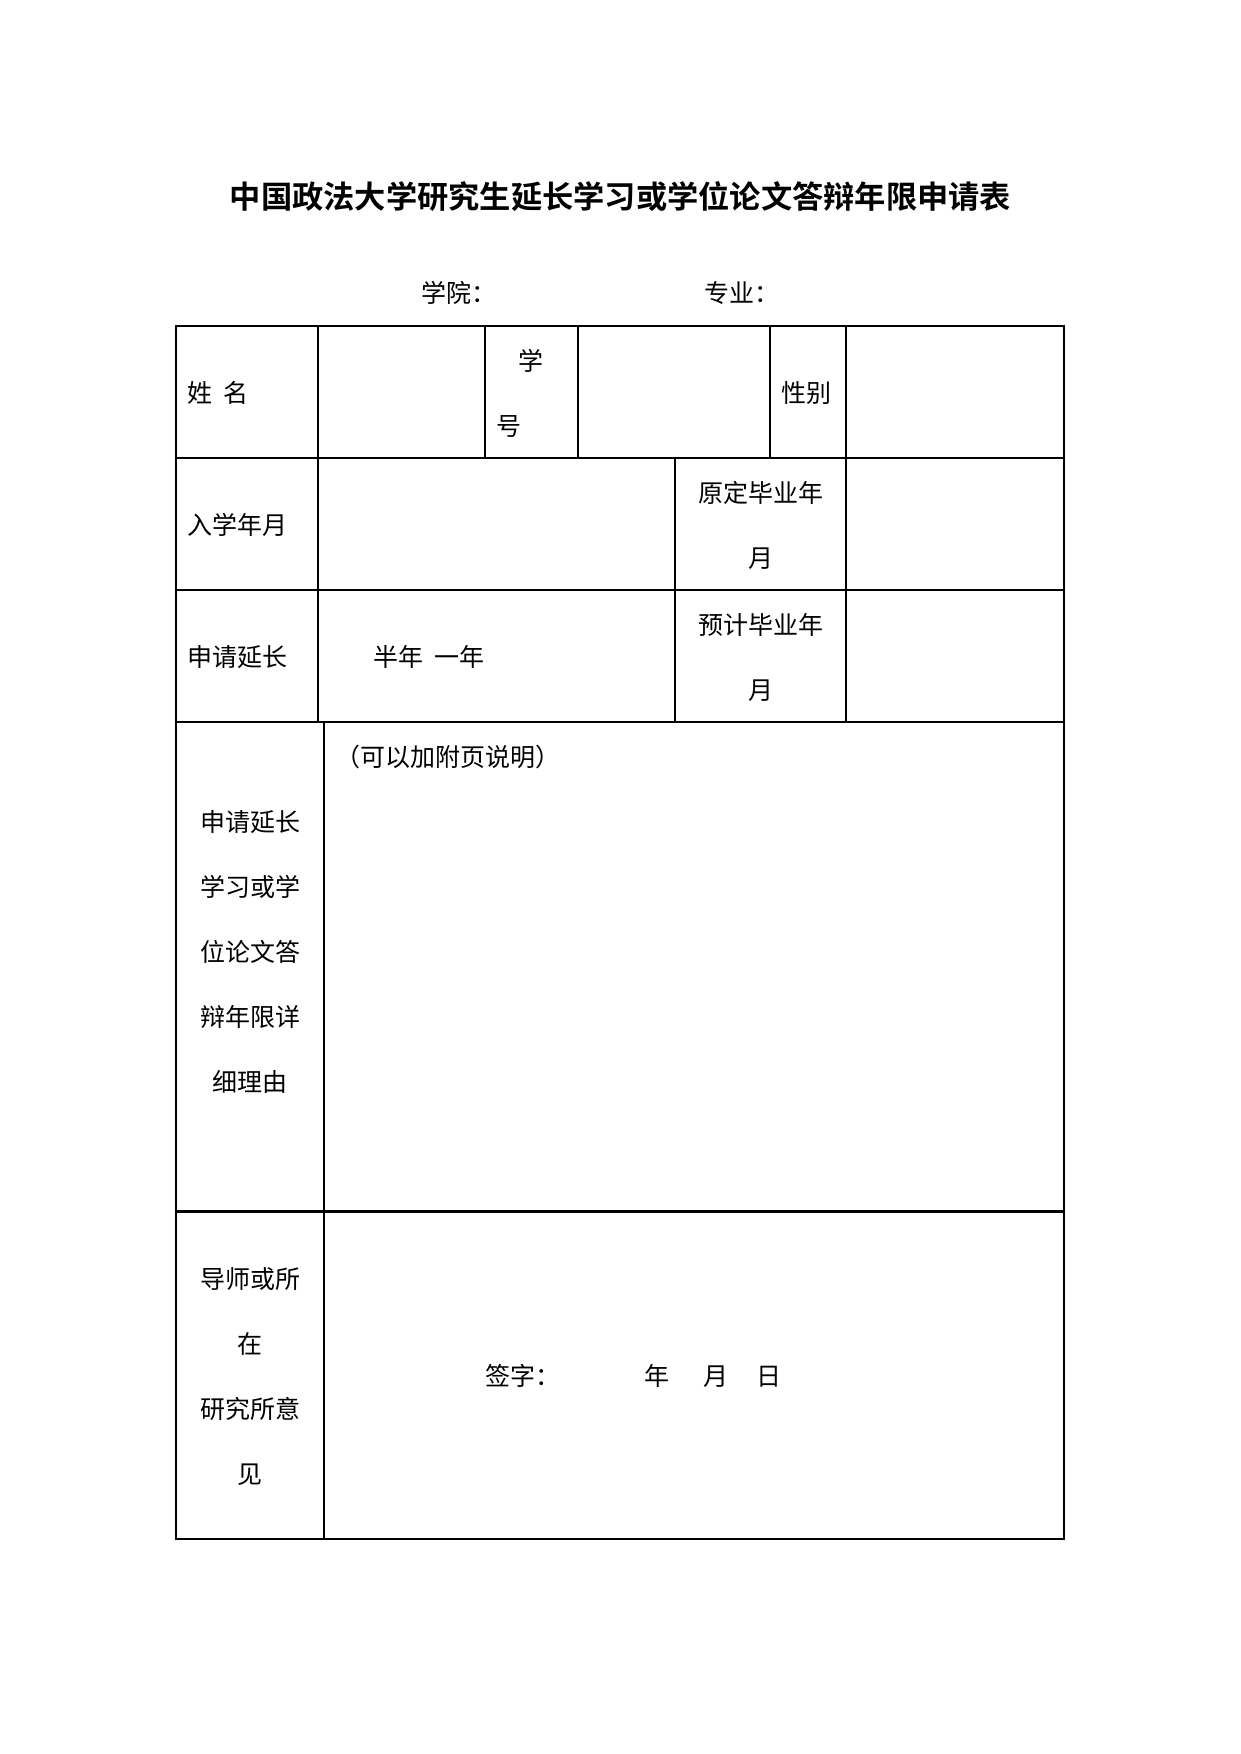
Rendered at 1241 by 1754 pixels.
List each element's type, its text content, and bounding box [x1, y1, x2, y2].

table_cell 预计毕业年月 [676, 591, 845, 721]
table_cell （可以加附页说明） [325, 723, 1063, 1210]
table_cell 入学年月 [177, 459, 317, 589]
table_cell 半年 一年 [319, 591, 674, 721]
table_cell 导师或所在 研究所意见 [177, 1213, 323, 1537]
table_cell 签字： 年 月 日 [325, 1213, 1063, 1537]
table_cell [847, 459, 1063, 589]
table_cell 原定毕业年月 [676, 459, 845, 589]
table_header 姓 名 [177, 327, 317, 457]
table_header [319, 327, 484, 457]
table_header [579, 327, 769, 457]
table_cell 申请延长 学习或学位论文答辩年限详细理由 [177, 723, 323, 1210]
text 学院： 专业： [187, 259, 1053, 324]
table_header 学号 [486, 327, 577, 457]
table_cell [847, 591, 1063, 721]
table_header [847, 327, 1063, 457]
text 中国政法大学研究生延长学习或学位论文答辩年限申请表 [187, 162, 1053, 227]
table_cell 申请延长 [177, 591, 317, 721]
table_cell [319, 459, 674, 589]
table_header 性别 [771, 327, 845, 457]
